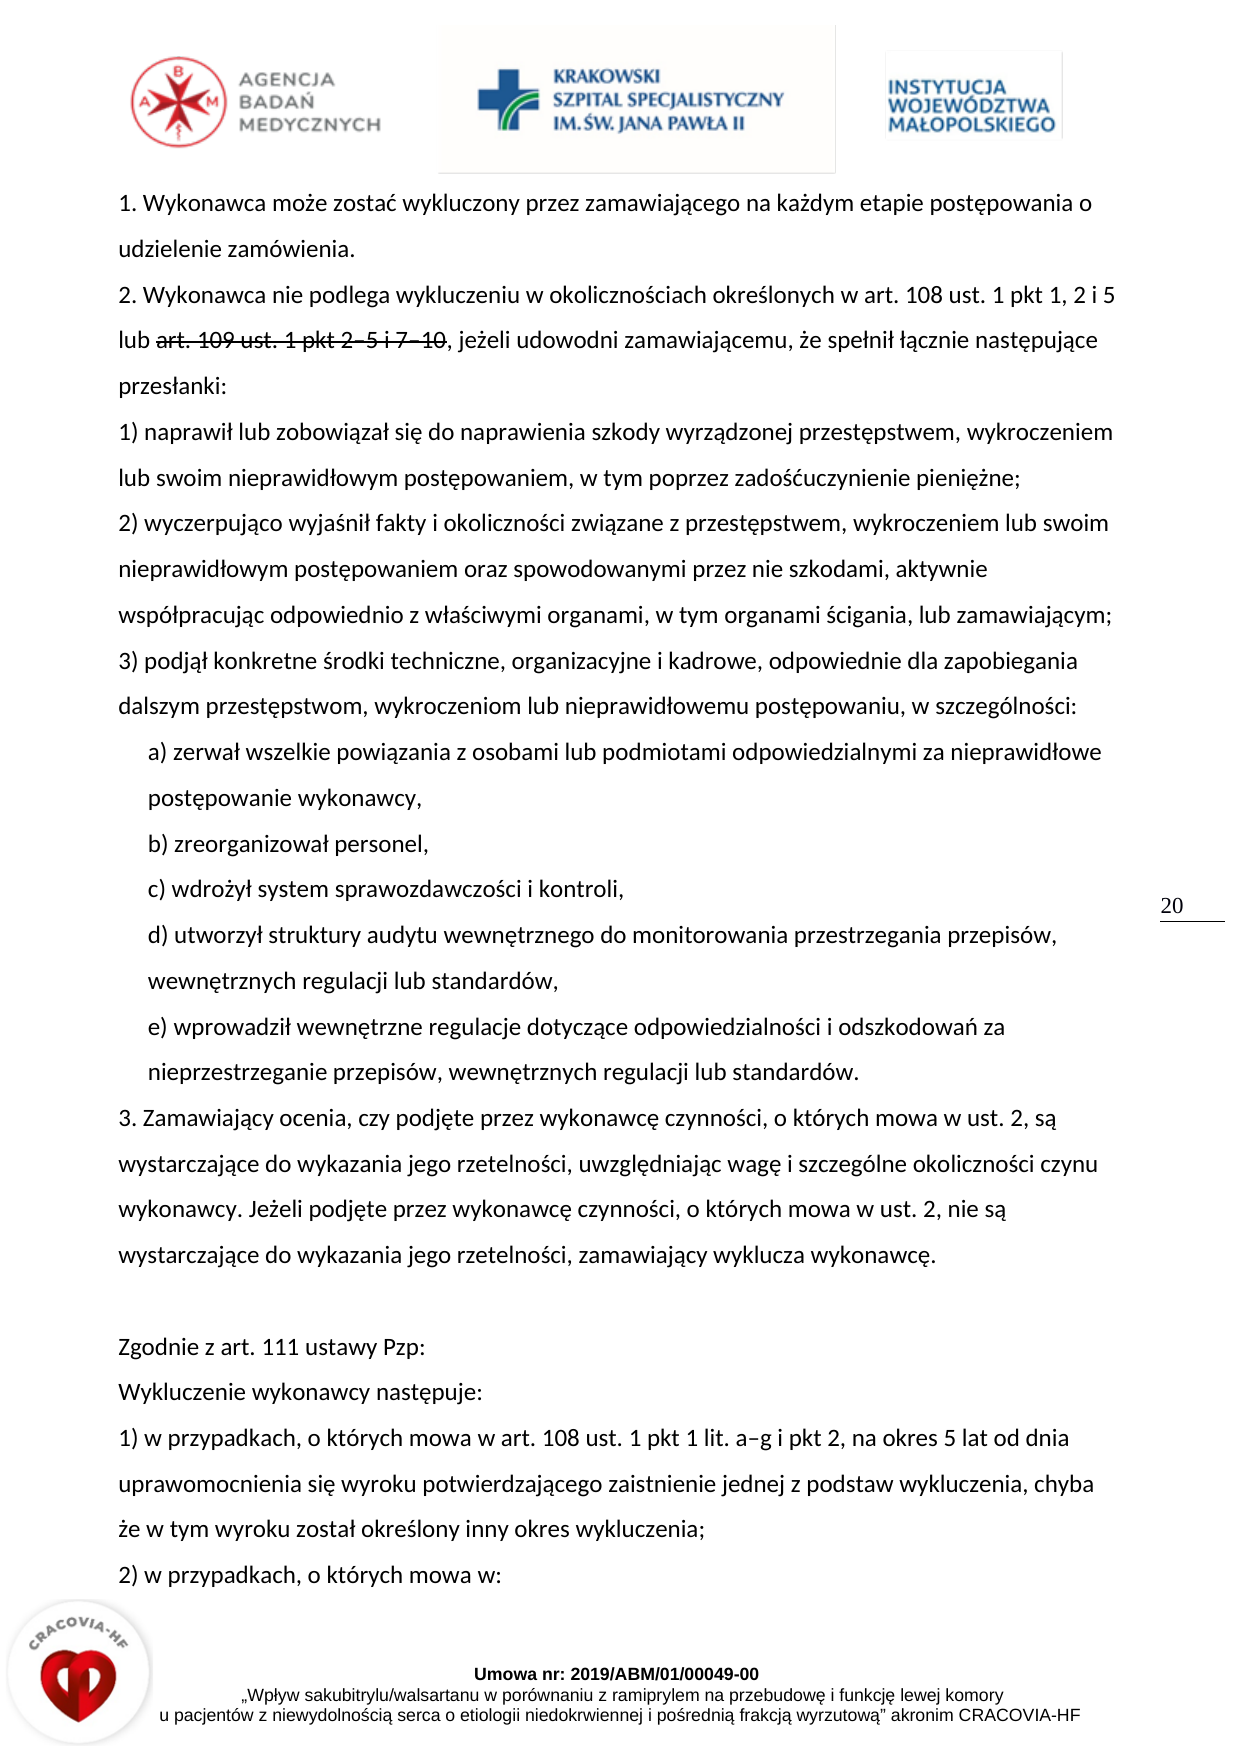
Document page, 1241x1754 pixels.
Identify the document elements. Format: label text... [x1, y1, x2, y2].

text 1) w przypadkach, o których mowa w art. 108 ust. 1 pkt 1 lit. a–g i pkt 2, na okres 5 lat od dnia uprawomocnienia się wyroku potwierdzającego zaistnienie jednej z podstaw wykluczenia, chyba że w tym wyroku został określony inny okres wykluczenia; [118, 1422, 1122, 1544]
text 1. Wykonawca może zostać wykluczony przez zamawiającego na każdym etapie postępowania o udzielenie zamówienia. [118, 187, 1122, 264]
picture [5, 1599, 154, 1746]
text c) wdrożył system sprawozdawczości i kontroli, [148, 873, 1122, 904]
text 2. Wykonawca nie podlega wykluczeniu w okolicznościach określonych w art. 108 ust. 1 pkt 1, 2 i 5 lub art. 109 ust. 1 pkt 2‒5 i 7‒10, jeżeli udowodni zamawiającemu, że spełnił łącznie następujące przesłanki: [118, 279, 1122, 401]
text 3. Zamawiający ocenia, czy podjęte przez wykonawcę czynności, o których mowa w ust. 2, są wystarczające do wykazania jego rzetelności, uwzględniając wagę i szczególne okoliczności czynu wykonawcy. Jeżeli podjęte przez wykonawcę czynności, o których mowa w ust. 2, nie są wystarczające do wykazania jego rzetelności, zamawiający wyklucza wykonawcę. [118, 1102, 1122, 1270]
text a) zerwał wszelkie powiązania z osobami lub podmiotami odpowiedzialnymi za nieprawidłowe postępowanie wykonawcy, [148, 736, 1122, 812]
text d) utworzył struktury audytu wewnętrznego do monitorowania przestrzegania przepisów, wewnętrznych regulacji lub standardów, [148, 919, 1122, 995]
text e) wprowadził wewnętrzne regulacje dotyczące odpowiedzialności i odszkodowań za nieprzestrzeganie przepisów, wewnętrznych regulacji lub standardów. [148, 1011, 1122, 1087]
text 2) w przypadkach, o których mowa w: [118, 1559, 1122, 1590]
text 3) podjął konkretne środki techniczne, organizacyjne i kadrowe, odpowiednie dla zapobiegania dalszym przestępstwom, wykroczeniom lub nieprawidłowemu postępowaniu, w szczególności: [118, 645, 1122, 721]
text b) zreorganizował personel, [148, 828, 1122, 858]
text Zgodnie z art. 111 ustawy Pzp: [118, 1331, 1122, 1361]
text 1) naprawił lub zobowiązał się do naprawienia szkody wyrządzonej przestępstwem, wykroczeniem lub swoim nieprawidłowym postępowaniem, w tym poprzez zadośćuczynienie pieniężne; [118, 416, 1122, 492]
text Wykluczenie wykonawcy następuje: [118, 1376, 1122, 1407]
picture [118, 25, 1064, 175]
text 2) wyczerpująco wyjaśnił fakty i okoliczności związane z przestępstwem, wykroczeniem lub swoim nieprawidłowym postępowaniem oraz spowodowanymi przez nie szkodami, aktywnie współpracując odpowiednio z właściwymi organami, w tym organami ścigania, lub zamawiającym; [118, 508, 1122, 629]
